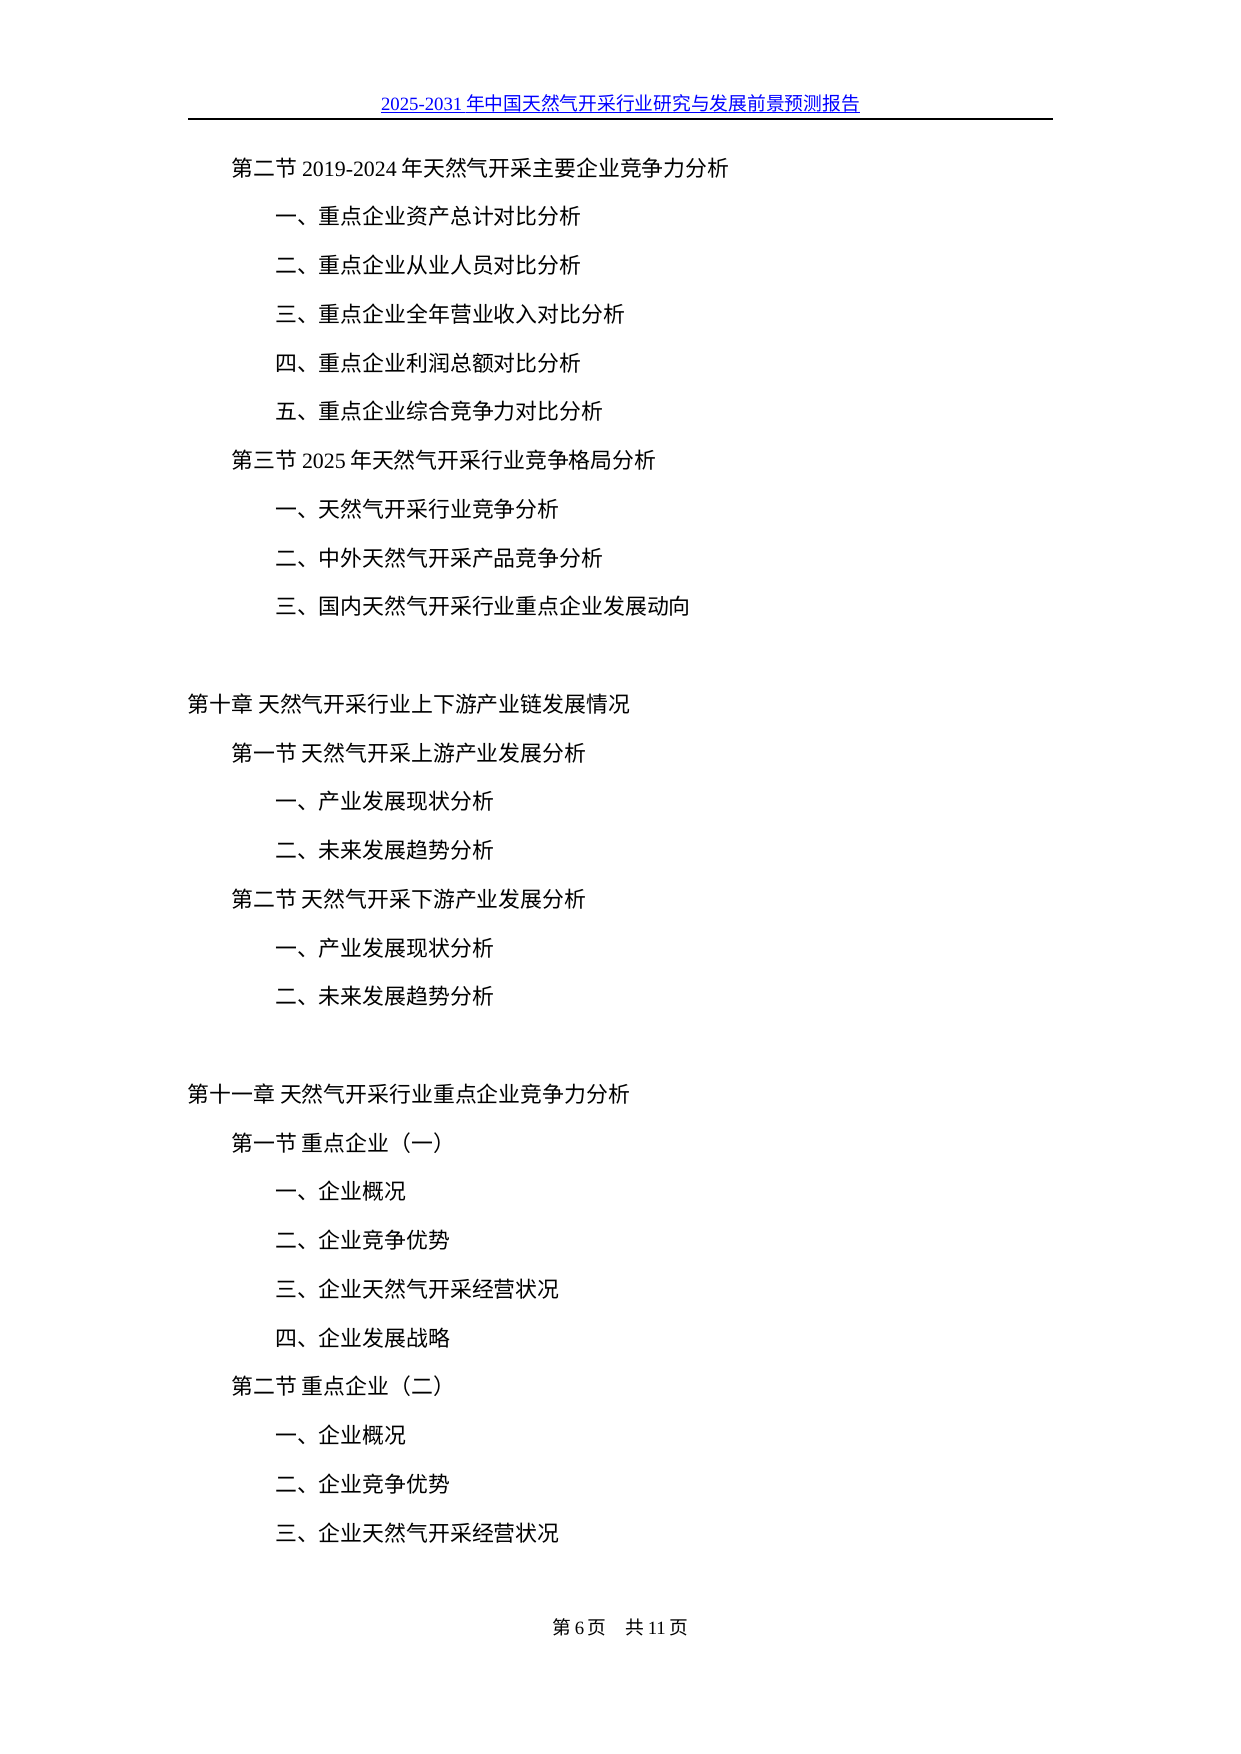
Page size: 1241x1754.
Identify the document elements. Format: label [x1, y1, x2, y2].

text [187, 150, 1053, 1548]
